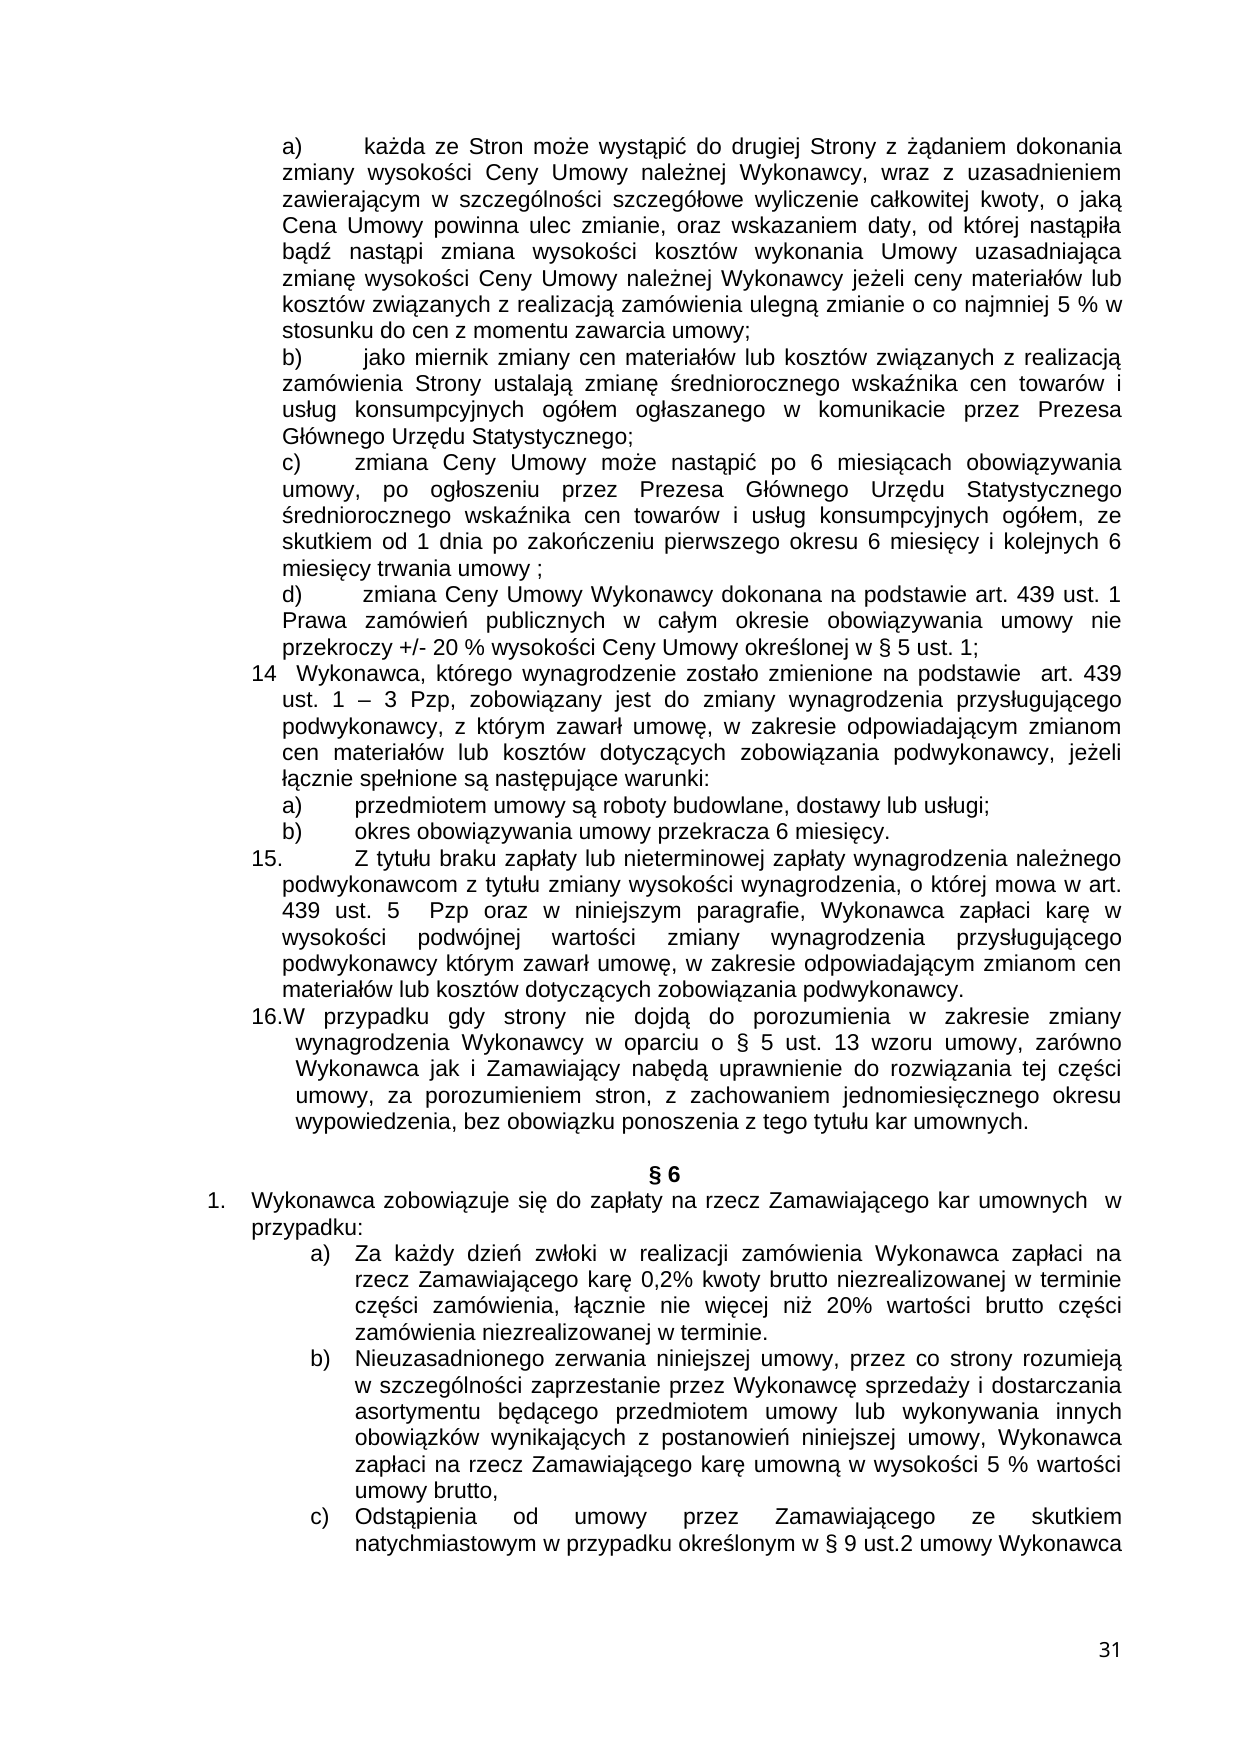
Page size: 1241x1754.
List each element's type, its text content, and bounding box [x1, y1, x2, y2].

list d) zmiana Ceny Umowy Wykonawcy dokonana na podstawie art. 439 ust. 1 Prawa zamówień publicznych w całym okresie obowiązywania umowy nie przekroczy +/- 20 % wysokości Ceny Umowy określonej w § 5 ust. 1; [282, 581, 1122, 660]
list a) każda ze Stron może wystąpić do drugiej Strony z żądaniem dokonania zmiany wysokości Ceny Umowy należnej Wykonawcy, wraz z uzasadnieniem zawierającym w szczególności szczegółowe wyliczenie całkowitej kwoty, o jaką Cena Umowy powinna ulec zmianie, oraz wskazaniem daty, od której nastąpiła bądź nastąpi zmiana wysokości kosztów wykonania Umowy uzasadniająca zmianę wysokości Ceny Umowy należnej Wykonawcy jeżeli ceny materiałów lub kosztów związanych z realizacją zamówienia ulegną zmianie o co najmniej 5 % w stosunku do cen z momentu zawarcia umowy; [282, 133, 1122, 344]
text § 6 [207, 1161, 1122, 1187]
list b) okres obowiązywania umowy przekracza 6 miesięcy. [282, 818, 1122, 844]
list a) przedmiotem umowy są roboty budowlane, dostawy lub usługi; [282, 792, 1122, 818]
list c) zmiana Ceny Umowy może nastąpić po 6 miesiącach obowiązywania umowy, po ogłoszeniu przez Prezesa Głównego Urzędu Statystycznego średniorocznego wskaźnika cen towarów i usług konsumpcyjnych ogółem, ze skutkiem od 1 dnia po zakończeniu pierwszego okresu 6 miesięcy i kolejnych 6 miesięcy trwania umowy ; [282, 449, 1122, 581]
list 14 Wykonawca, którego wynagrodzenie zostało zmienione na podstawie art. 439 ust. 1 – 3 Pzp, zobowiązany jest do zmiany wynagrodzenia przysługującego podwykonawcy, z którym zawarł umowę, w zakresie odpowiadającym zmianom cen materiałów lub kosztów dotyczących zobowiązania podwykonawcy, jeżeli łącznie spełnione są następujące warunki: [251, 660, 1122, 792]
text 16.W przypadku gdy strony nie dojdą do porozumienia w zakresie zmiany wynagrodzenia Wykonawcy w oparciu o § 5 ust. 13 wzoru umowy, zarówno Wykonawca jak i Zamawiający nabędą uprawnienie do rozwiązania tej części umowy, za porozumieniem stron, z zachowaniem jednomiesięcznego okresu wypowiedzenia, bez obowiązku ponoszenia z tego tytułu kar umownych. [251, 1003, 1122, 1134]
list 15. Z tytułu braku zapłaty lub nieterminowej zapłaty wynagrodzenia należnego podwykonawcom z tytułu zmiany wysokości wynagrodzenia, o której mowa w art. 439 ust. 5 Pzp oraz w niniejszym paragrafie, Wykonawca zapłaci karę w wysokości podwójnej wartości zmiany wynagrodzenia przysługującego podwykonawcy którym zawarł umowę, w zakresie odpowiadającym zmianom cen materiałów lub kosztów dotyczących zobowiązania podwykonawcy. [251, 844, 1122, 1003]
list Wykonawca zobowiązuje się do zapłaty na rzecz Zamawiającego kar umownych w przypadku: [207, 1187, 1122, 1240]
list b) jako miernik zmiany cen materiałów lub kosztów związanych z realizacją zamówienia Strony ustalają zmianę średniorocznego wskaźnika cen towarów i usług konsumpcyjnych ogółem ogłaszanego w komunikacie przez Prezesa Głównego Urzędu Statystycznego; [282, 344, 1122, 449]
list Za każdy dzień zwłoki w realizacji zamówienia Wykonawca zapłaci na rzecz Zamawiającego karę 0,2% kwoty brutto niezrealizowanej w terminie części zamówienia, łącznie nie więcej niż 20% wartości brutto części zamówienia niezrealizowanej w terminie. [310, 1240, 1122, 1345]
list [310, 1503, 1122, 1556]
list Nieuzasadnionego zerwania niniejszej umowy, przez co strony rozumieją w szczególności zaprzestanie przez Wykonawcę sprzedaży i dostarczania asortymentu będącego przedmiotem umowy lub wykonywania innych obowiązków wynikających z postanowień niniejszej umowy, Wykonawca zapłaci na rzecz Zamawiającego karę umowną w wysokości 5 % wartości umowy brutto, [310, 1345, 1122, 1503]
